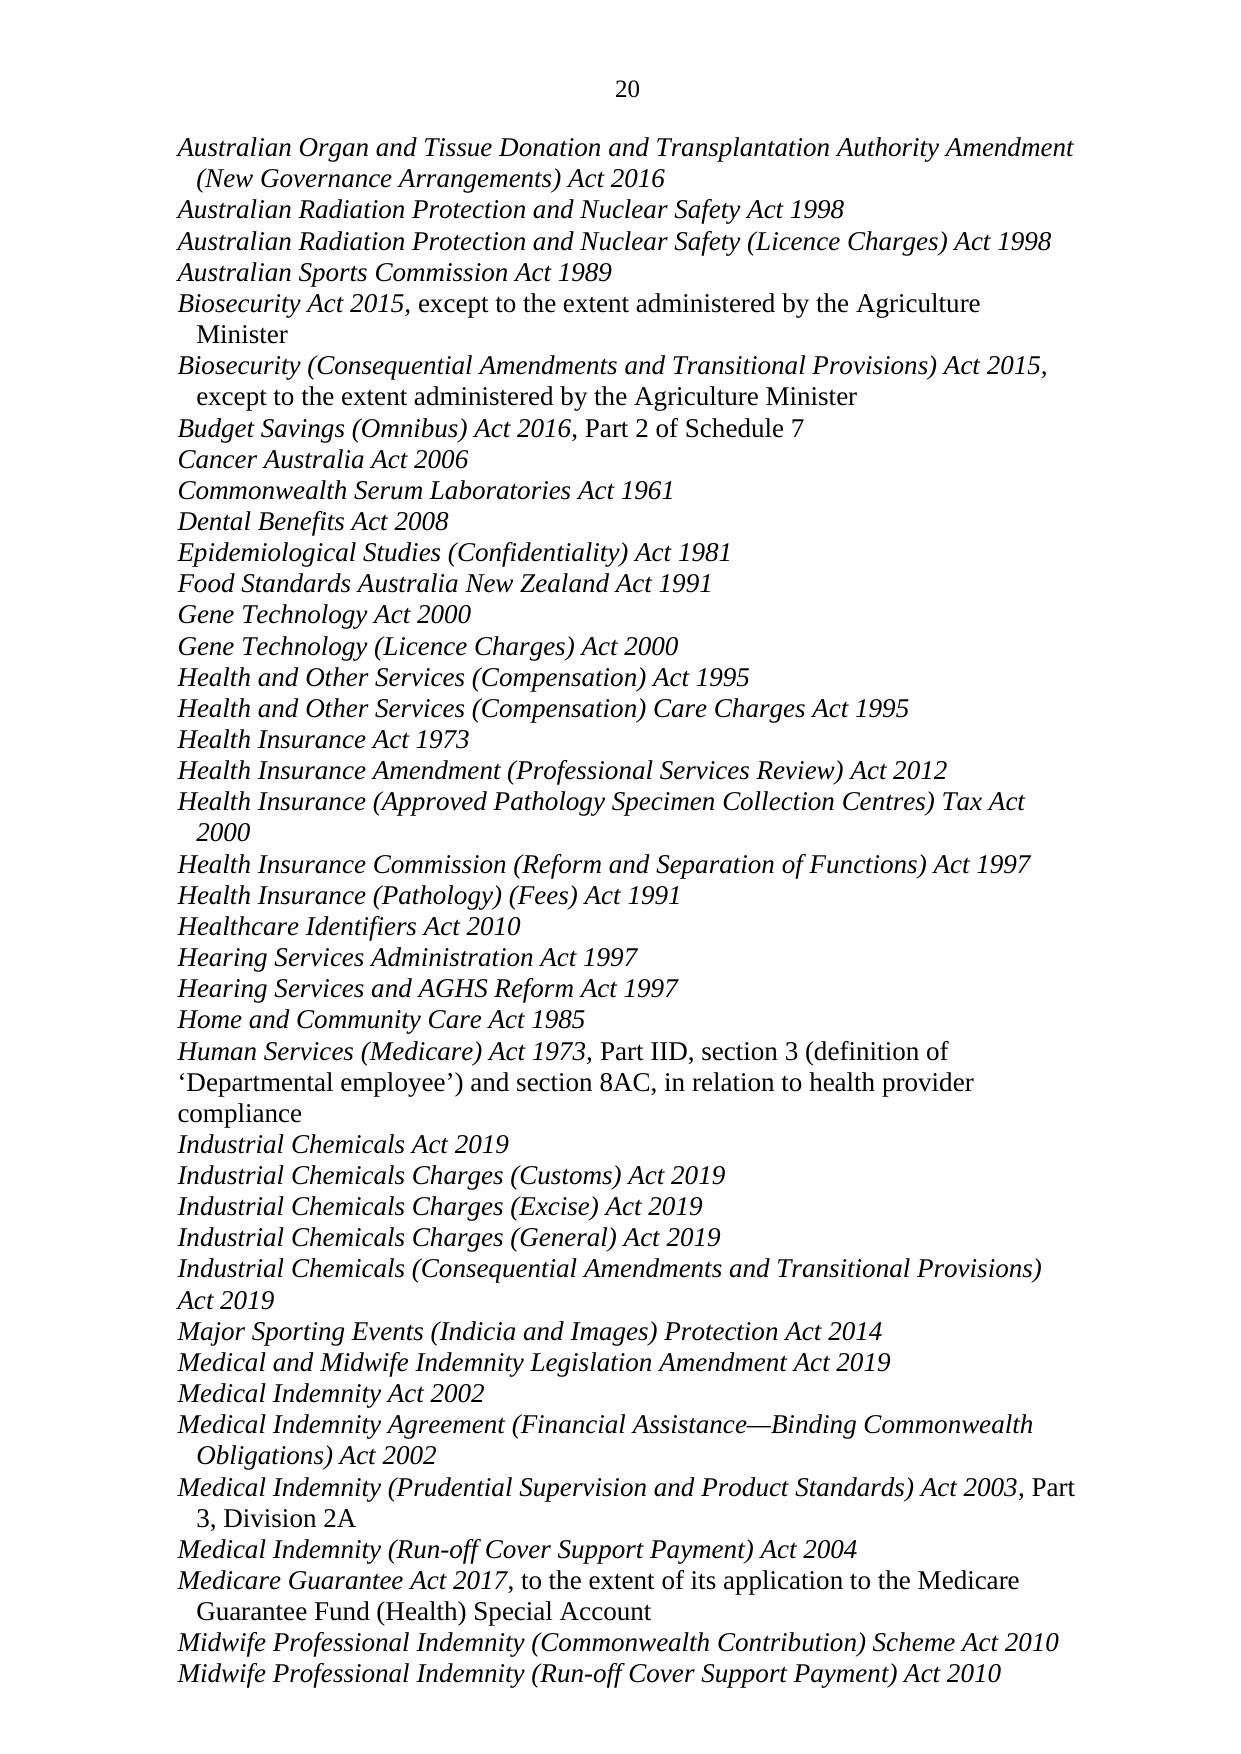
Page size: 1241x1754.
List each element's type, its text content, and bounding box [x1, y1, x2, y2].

text Health Insurance (Approved Pathology Specimen Collection Centres) Tax Act 2000 [177, 785, 1078, 848]
text Industrial Chemicals Charges (General) Act 2019 [177, 1221, 1078, 1253]
text Hearing Services Administration Act 1997 [177, 941, 1078, 972]
text Health Insurance Act 1973 [177, 723, 1078, 754]
text Health Insurance Commission (Reform and Separation of Functions) Act 1997 [177, 848, 1078, 879]
text Medical Indemnity Act 2002 [177, 1377, 1078, 1408]
text Industrial Chemicals (Consequential Amendments and Transitional Provisions) Act 2019 [177, 1253, 1078, 1315]
text Industrial Chemicals Act 2019 [177, 1128, 1078, 1159]
text Midwife Professional Indemnity (Commonwealth Contribution) Scheme Act 2010 [177, 1626, 1078, 1657]
text Medical Indemnity (Run-off Cover Support Payment) Act 2004 [177, 1533, 1078, 1564]
text Healthcare Identifiers Act 2010 [177, 910, 1078, 941]
text Industrial Chemicals Charges (Customs) Act 2019 [177, 1159, 1078, 1190]
text Epidemiological Studies (Confidentiality) Act 1981 [177, 536, 1078, 567]
text Dental Benefits Act 2008 [177, 505, 1078, 536]
text Home and Community Care Act 1985 [177, 1003, 1078, 1034]
text Health and Other Services (Compensation) Care Charges Act 1995 [177, 692, 1078, 723]
text Australian Organ and Tissue Donation and Transplantation Authority Amendment (New Governance Arrangements) Act 2016 [177, 131, 1078, 194]
text Commonwealth Serum Laboratories Act 1961 [177, 474, 1078, 505]
text Australian Radiation Protection and Nuclear Safety Act 1998 [177, 194, 1078, 225]
text Biosecurity (Consequential Amendments and Transitional Provisions) Act 2015, except to the extent administered by the Agriculture Minister [177, 349, 1078, 412]
text Gene Technology Act 2000 [177, 598, 1078, 630]
text Human Services (Medicare) Act 1973, Part IID, section 3 (definition of ‘Departmental employee’) and section 8AC, in relation to health provider compliance [177, 1034, 1078, 1128]
text Health Insurance (Pathology) (Fees) Act 1991 [177, 879, 1078, 910]
text Medical and Midwife Indemnity Legislation Amendment Act 2019 [177, 1346, 1078, 1377]
text Industrial Chemicals Charges (Excise) Act 2019 [177, 1190, 1078, 1221]
text Medicare Guarantee Act 2017, to the extent of its application to the Medicare Guarantee Fund (Health) Special Account [177, 1564, 1078, 1626]
text Gene Technology (Licence Charges) Act 2000 [177, 630, 1078, 661]
text Hearing Services and AGHS Reform Act 1997 [177, 972, 1078, 1003]
text Major Sporting Events (Indicia and Images) Protection Act 2014 [177, 1315, 1078, 1346]
text Food Standards Australia New Zealand Act 1991 [177, 567, 1078, 598]
text Health and Other Services (Compensation) Act 1995 [177, 661, 1078, 692]
text Midwife Professional Indemnity (Run-off Cover Support Payment) Act 2010 [177, 1657, 1078, 1689]
text Australian Sports Commission Act 1989 [177, 256, 1078, 287]
text Biosecurity Act 2015, except to the extent administered by the Agriculture Minister [177, 287, 1078, 349]
text Budget Savings (Omnibus) Act 2016, Part 2 of Schedule 7 [177, 412, 1078, 443]
text Cancer Australia Act 2006 [177, 443, 1078, 474]
text Medical Indemnity Agreement (Financial Assistance—Binding Commonwealth Obligations) Act 2002 [177, 1408, 1078, 1471]
text Australian Radiation Protection and Nuclear Safety (Licence Charges) Act 1998 [177, 225, 1078, 256]
text Medical Indemnity (Prudential Supervision and Product Standards) Act 2003, Part 3, Division 2A [177, 1471, 1078, 1533]
text Health Insurance Amendment (Professional Services Review) Act 2012 [177, 754, 1078, 785]
